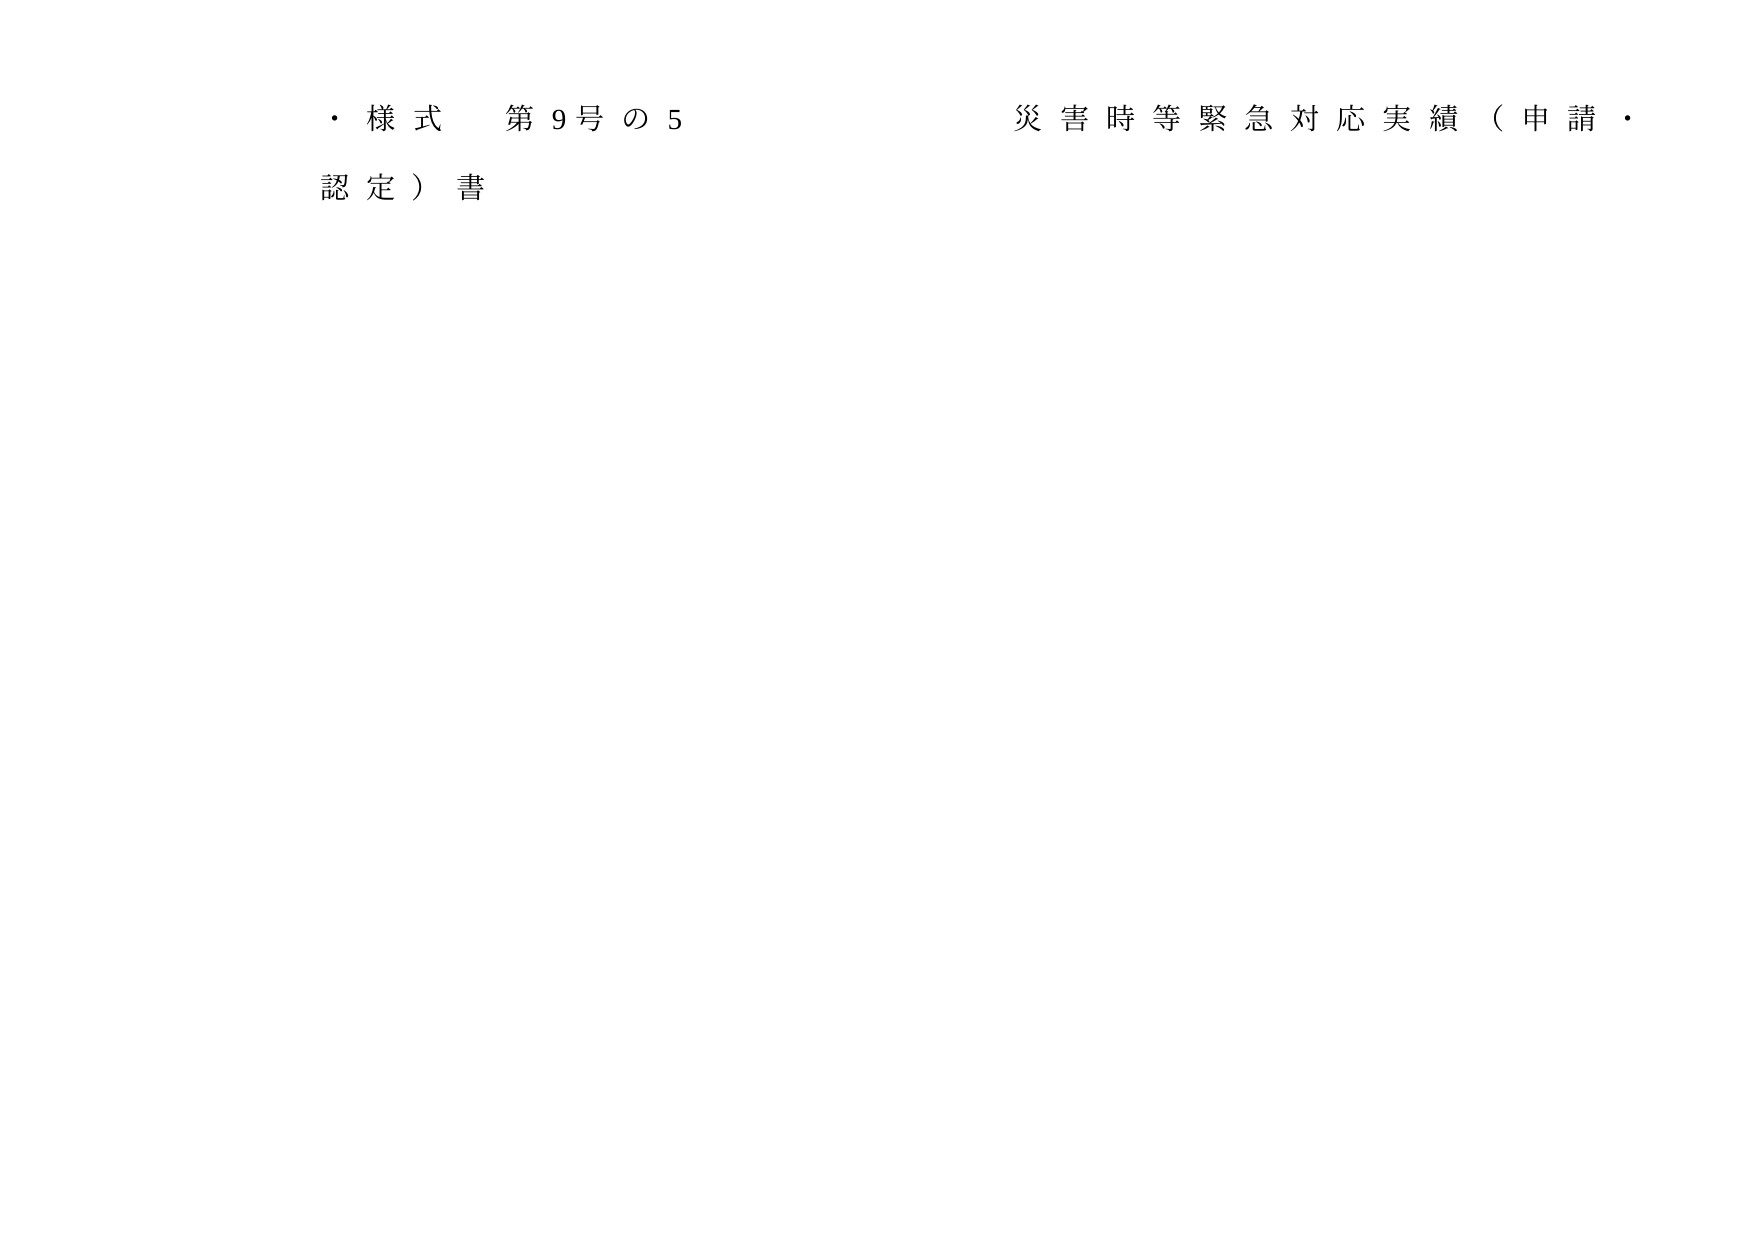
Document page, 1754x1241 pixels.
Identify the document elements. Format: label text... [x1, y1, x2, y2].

text ・様式 第9号の5 災害時等緊急対応実績（申請・認定）書 [315, 83, 1660, 220]
